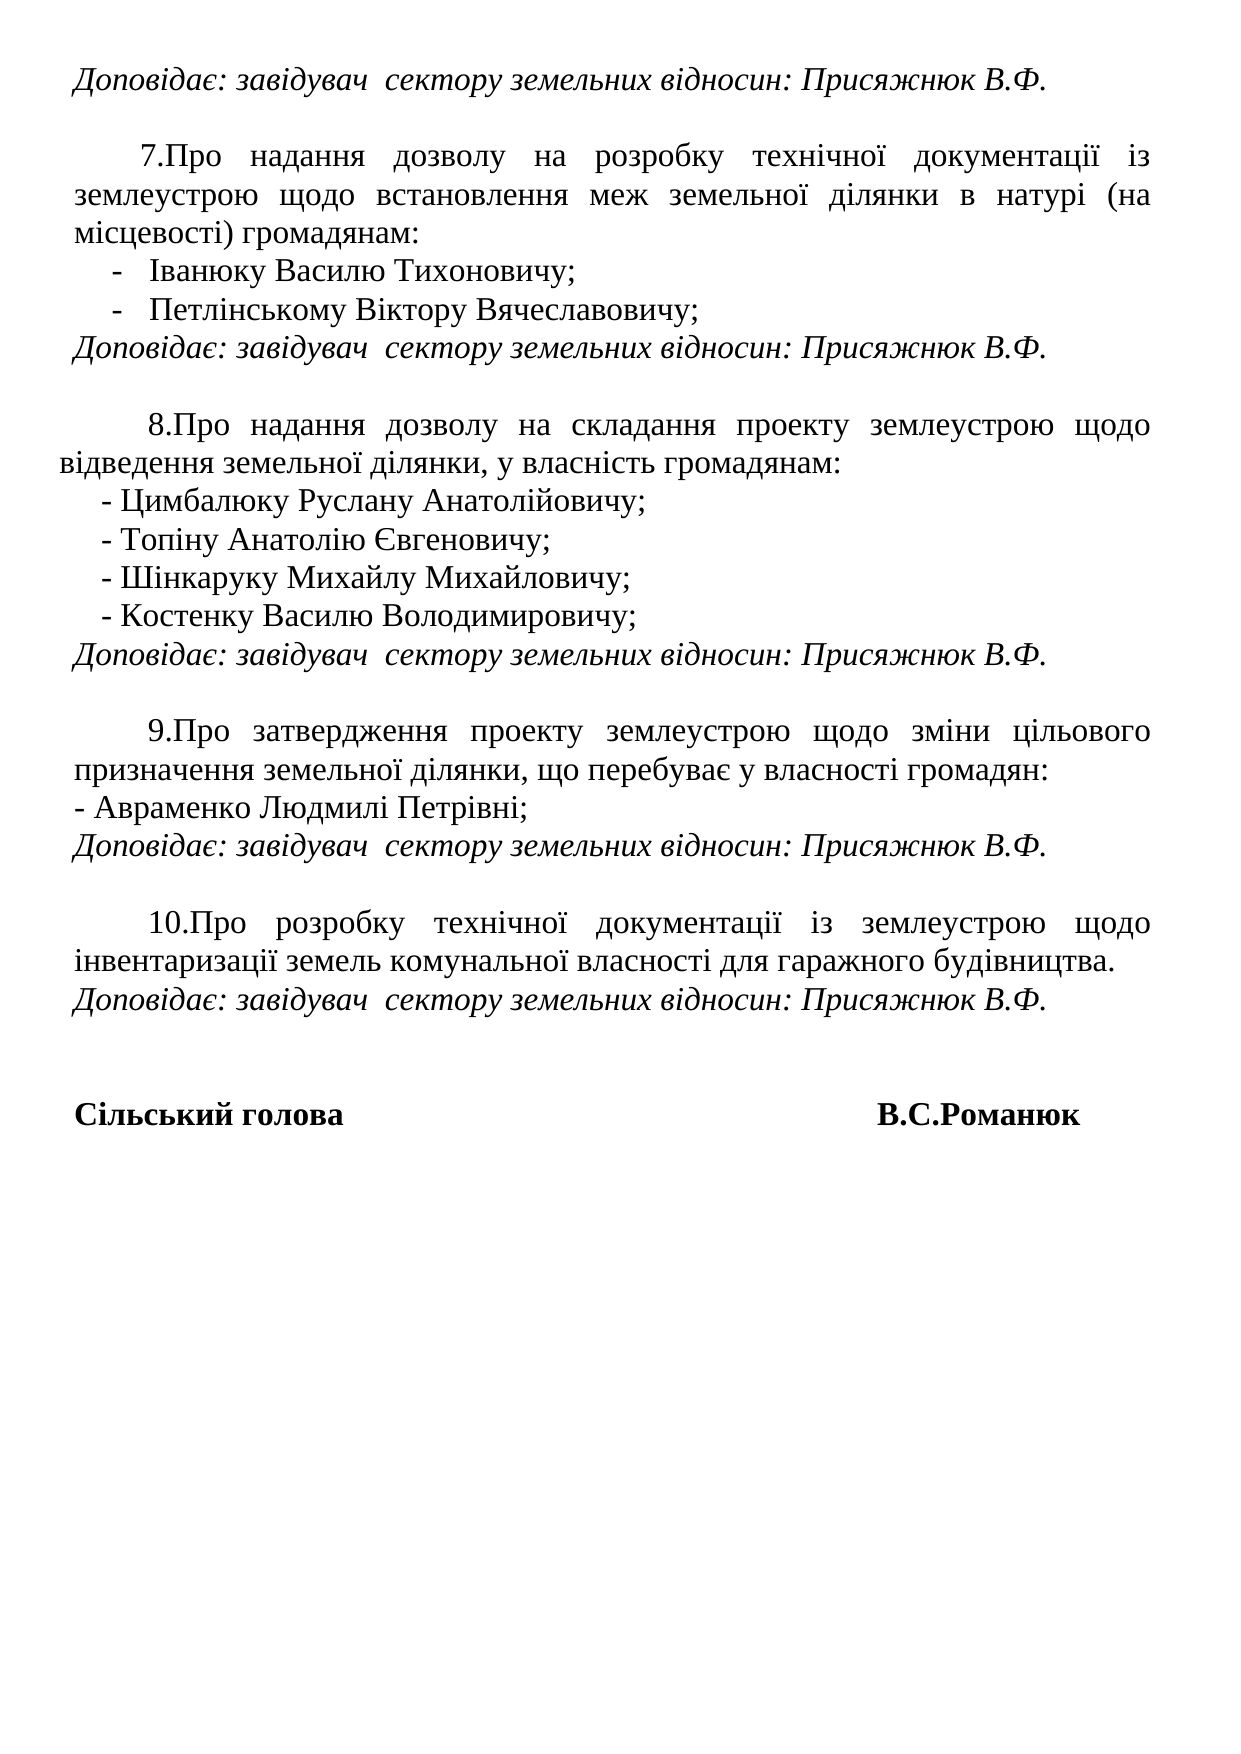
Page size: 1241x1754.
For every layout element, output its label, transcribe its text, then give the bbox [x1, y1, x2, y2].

text - Топіну Анатолію Євгеновичу; [59, 519, 1152, 557]
text 9.Про затвердження проекту землеустрою щодо зміни цільового призначення земельної ділянки, що перебуває у власності громадян: [74, 711, 1152, 787]
text Доповідає: завідувач сектору земельних відносин: Присяжнюк В.Ф. [74, 979, 1152, 1017]
text - Шінкаруку Михайлу Михайловичу; [59, 557, 1152, 596]
list Іванюку Василю Тихоновичу; [111, 251, 1152, 289]
text Доповідає: завідувач сектору земельних відносин: Присяжнюк В.Ф. [74, 59, 1152, 97]
text Доповідає: завідувач сектору земельних відносин: Присяжнюк В.Ф. [74, 826, 1152, 864]
text Доповідає: завідувач сектору земельних відносин: Присяжнюк В.Ф. [74, 634, 1152, 672]
text - Авраменко Людмилі Петрівні; [74, 787, 1152, 826]
list Петлінському Віктору Вячеславовичу; [111, 289, 1152, 327]
text Сільський голова В.С.Романюк [74, 1094, 1152, 1132]
text 8.Про надання дозволу на складання проекту землеустрою щодо відведення земельної ділянки, у власність громадянам: [59, 404, 1152, 481]
list 7.Про надання дозволу на розробку технічної документації із землеустрою щодо встановлення меж земельної ділянки в натурі (на місцевості) громадянам: [74, 136, 1152, 251]
text - Цимбалюку Руслану Анатолійовичу; [59, 481, 1152, 519]
text - Костенку Василю Володимировичу; [59, 596, 1152, 634]
text 10.Про розробку технічної документації із землеустрою щодо інвентаризації земель комунальної власності для гаражного будівництва. [74, 902, 1152, 979]
text Доповідає: завідувач сектору земельних відносин: Присяжнюк В.Ф. [74, 327, 1152, 366]
